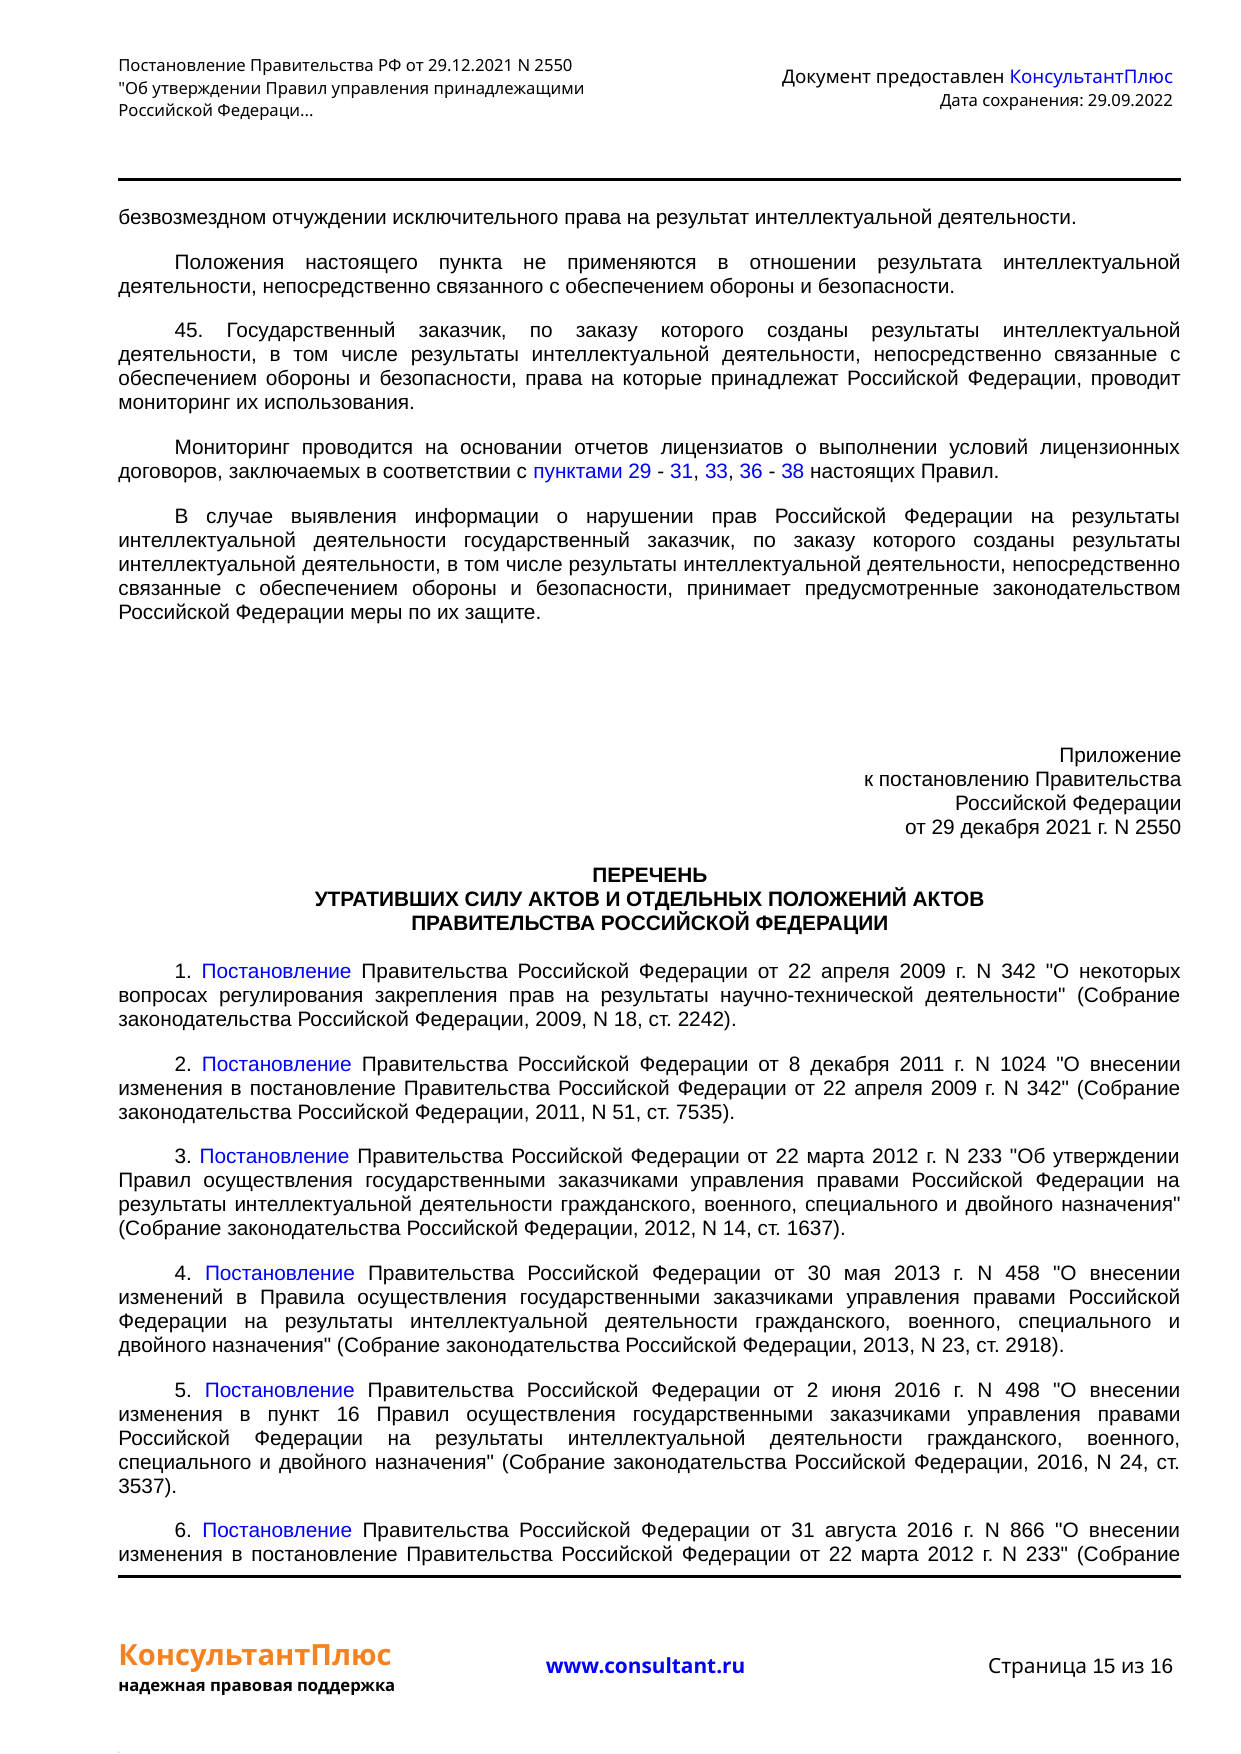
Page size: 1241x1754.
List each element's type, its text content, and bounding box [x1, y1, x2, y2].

text к постановлению Правительства [118, 767, 1181, 791]
title УТРАТИВШИХ СИЛУ АКТОВ И ОТДЕЛЬНЫХ ПОЛОЖЕНИЙ АКТОВ [118, 887, 1181, 911]
text Мониторинг проводится на основании отчетов лицензиатов о выполнении условий лицензионных договоров, заключаемых в соответствии с пунктами 29 - 31, 33, 36 - 38 настоящих Правил. [118, 435, 1181, 483]
text Положения настоящего пункта не применяются в отношении результата интеллектуальной деятельности, непосредственно связанного с обеспечением обороны и безопасности. [118, 249, 1181, 297]
text В случае выявления информации о нарушении прав Российской Федерации на результаты интеллектуальной деятельности государственный заказчик, по заказу которого созданы результаты интеллектуальной деятельности, в том числе результаты интеллектуальной деятельности, непосредственно связанные с обеспечением обороны и безопасности, принимает предусмотренные законодательством Российской Федерации меры по их защите. [118, 504, 1181, 623]
text Российской Федерации [118, 791, 1181, 815]
text 4. Постановление Правительства Российской Федерации от 30 мая 2013 г. N 458 "О внесении изменений в Правила осуществления государственными заказчиками управления правами Российской Федерации на результаты интеллектуальной деятельности гражданского, военного, специального и двойного назначения" (Собрание законодательства Российской Федерации, 2013, N 23, ст. 2918). [118, 1261, 1181, 1357]
title ПРАВИТЕЛЬСТВА РОССИЙСКОЙ ФЕДЕРАЦИИ [118, 911, 1181, 935]
text от 29 декабря 2021 г. N 2550 [118, 815, 1181, 839]
text 45. Государственный заказчик, по заказу которого созданы результаты интеллектуальной деятельности, в том числе результаты интеллектуальной деятельности, непосредственно связанные с обеспечением обороны и безопасности, права на которые принадлежат Российской Федерации, проводит мониторинг их использования. [118, 318, 1181, 414]
text 5. Постановление Правительства Российской Федерации от 2 июня 2016 г. N 498 "О внесении изменения в пункт 16 Правил осуществления государственными заказчиками управления правами Российской Федерации на результаты интеллектуальной деятельности гражданского, военного, специального и двойного назначения" (Собрание законодательства Российской Федерации, 2016, N 24, ст. 3537). [118, 1378, 1181, 1497]
text 3. Постановление Правительства Российской Федерации от 22 марта 2012 г. N 233 "Об утверждении Правил осуществления государственными заказчиками управления правами Российской Федерации на результаты интеллектуальной деятельности гражданского, военного, специального и двойного назначения" (Собрание законодательства Российской Федерации, 2012, N 14, ст. 1637). [118, 1144, 1181, 1240]
text 2. Постановление Правительства Российской Федерации от 8 декабря 2011 г. N 1024 "О внесении изменения в постановление Правительства Российской Федерации от 22 апреля 2009 г. N 342" (Собрание законодательства Российской Федерации, 2011, N 51, ст. 7535). [118, 1052, 1181, 1123]
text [118, 205, 1181, 229]
title ПЕРЕЧЕНЬ [118, 863, 1181, 887]
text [118, 1518, 1181, 1566]
text Приложение [118, 743, 1181, 767]
text 1. Постановление Правительства Российской Федерации от 22 апреля 2009 г. N 342 "О некоторых вопросах регулирования закрепления прав на результаты научно-технической деятельности" (Собрание законодательства Российской Федерации, 2009, N 18, ст. 2242). [118, 959, 1181, 1031]
